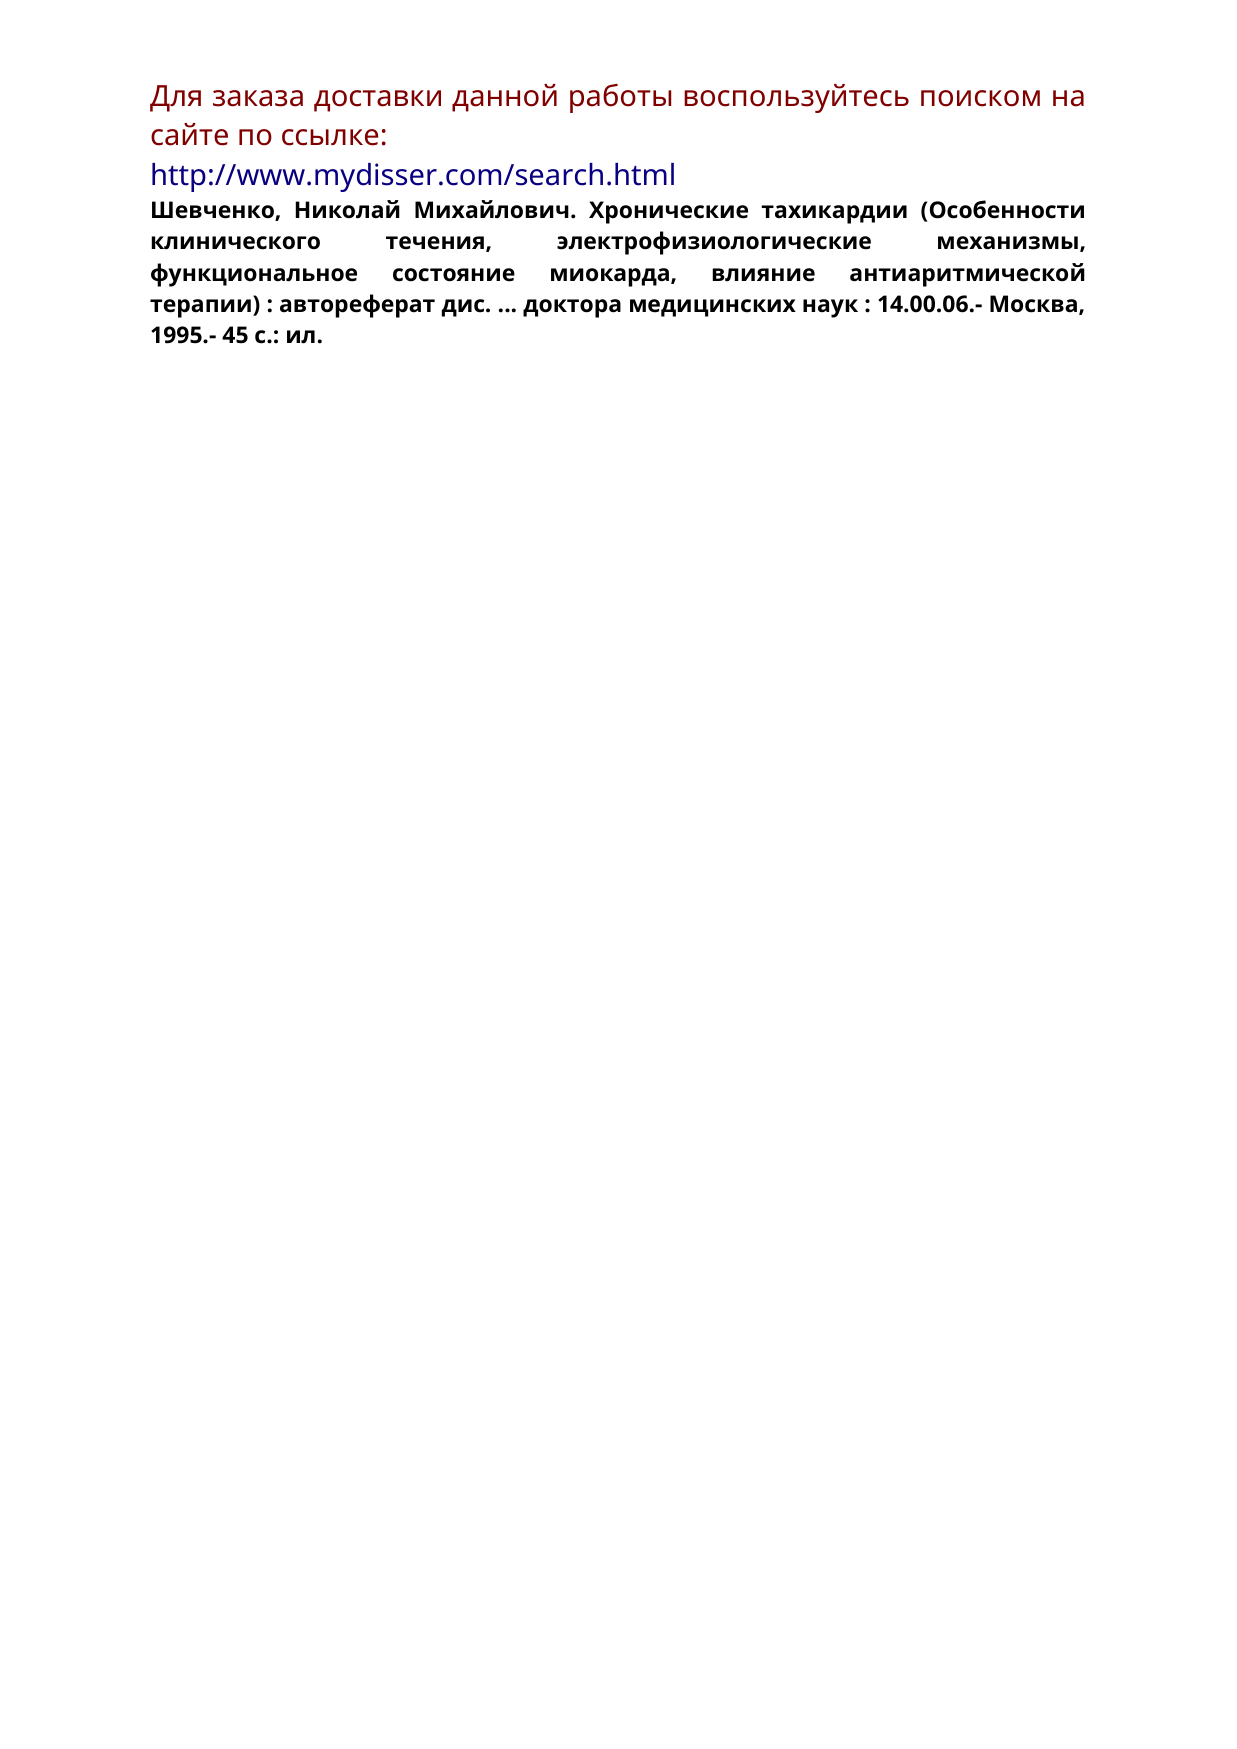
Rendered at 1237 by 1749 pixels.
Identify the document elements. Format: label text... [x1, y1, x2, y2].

text Шевченко, Николай Михайлович. Хронические тахикардии (Особенности клинического течения, электрофизиологические механизмы, функциональное состояние миокарда, влияние антиаритмической терапии) : автореферат дис. ... доктора медицинских наук : 14.00.06.- Москва, 1995.- 45 с.: ил. [150, 194, 1086, 350]
